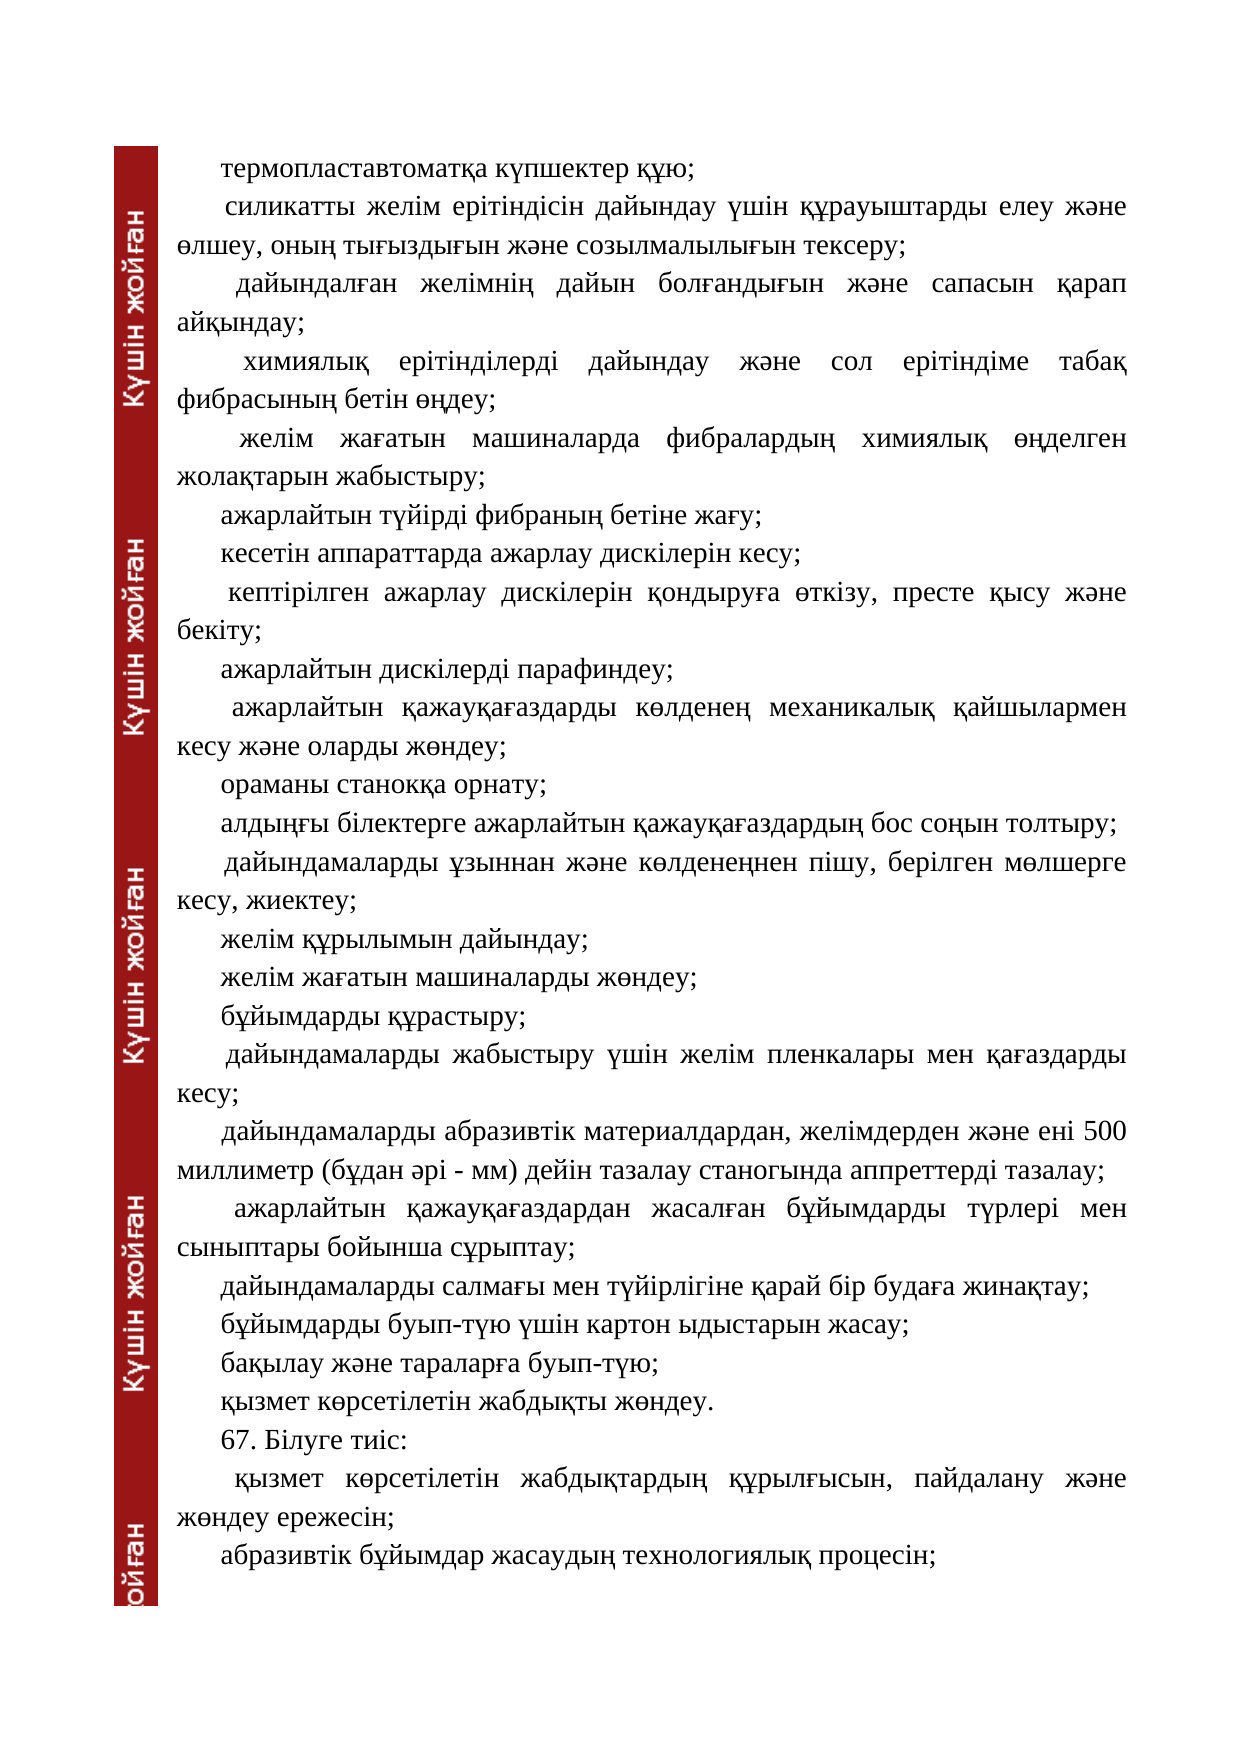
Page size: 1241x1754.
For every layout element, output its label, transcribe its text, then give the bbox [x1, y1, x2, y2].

text ажарлайтын түйірді фибраның бетіне жағу; [112, 497, 1128, 530]
text 67. Білуге тиіс: [112, 1422, 1128, 1455]
picture [114, 1532, 158, 1537]
picture [114, 1186, 158, 1191]
picture [114, 415, 158, 420]
picture [114, 1031, 158, 1036]
text дайындамаларды салмағы мен түйірлігіне қарай бір будаға жинақтау; [112, 1268, 1128, 1301]
picture [114, 569, 158, 574]
text кептірілген ажарлау дискілерін қондыруға өткізу, престе қысу және бекіту; [112, 574, 1128, 646]
picture [114, 183, 158, 188]
text қызмет көрсетілетін жабдықтардың құрылғысын, пайдалану және жөндеу ережесін; [112, 1460, 1128, 1532]
picture [114, 954, 158, 959]
text кесетін аппараттарда ажарлау дискілерін кесу; [112, 535, 1128, 569]
picture [114, 1455, 158, 1460]
picture [114, 1378, 158, 1383]
picture [114, 646, 158, 651]
picture [114, 762, 158, 767]
picture [114, 684, 158, 689]
picture [114, 1340, 158, 1345]
text алдыңғы білектерге ажарлайтын қажауқағаздардың бос соңын толтыру; [112, 805, 1128, 839]
text абразивтік бұйымдар жасаудың технологиялық процесін; [112, 1537, 1128, 1571]
picture [114, 1263, 158, 1268]
text химиялық ерітінділерді дайындау және сол ерітіндіме табақ фибрасының бетін өңдеу; [112, 343, 1128, 415]
picture [114, 530, 158, 535]
text ажарлайтын дискілерді парафиндеу; [112, 651, 1128, 684]
text дайындамаларды жабыстыру үшін желім пленкалары мен қағаздарды кесу; [112, 1036, 1128, 1108]
text желім жағатын машиналарда фибралардың химиялық өңделген жолақтарын жабыстыру; [112, 420, 1128, 492]
picture [114, 1417, 158, 1422]
text термопластавтоматқа күпшектер құю; [112, 150, 1128, 183]
picture [114, 993, 158, 998]
picture [114, 1301, 158, 1306]
picture [114, 800, 158, 805]
text бұйымдарды буып-түю үшін картон ыдыстарын жасау; [112, 1306, 1128, 1340]
text силикатты желім ерітіндісін дайындау үшін құрауыштарды елеу және өлшеу, оның тығыздығын және созылмалылығын тексеру; [112, 188, 1128, 261]
text бұйымдарды құрастыру; [112, 998, 1128, 1031]
picture [114, 1108, 158, 1113]
text желім жағатын машиналарды жөндеу; [112, 959, 1128, 993]
text дайындалған желімнің дайын болғандығын және сапасын қарап айқындау; [112, 266, 1128, 338]
text желім құрылымын дайындау; [112, 921, 1128, 954]
text қызмет көрсетілетін жабдықты жөндеу. [112, 1383, 1128, 1417]
text ажарлайтын қажауқағаздардан жасалған бұйымдарды түрлері мен сыныптары бойынша сұрыптау; [112, 1191, 1128, 1263]
picture [114, 916, 158, 921]
picture [114, 839, 158, 844]
text дайындамаларды ұзыннан және көлденеңнен пішу, берілген мөлшерге кесу, жиектеу; [112, 844, 1128, 916]
picture [114, 261, 158, 266]
picture [114, 338, 158, 343]
text ораманы станокқа орнату; [112, 767, 1128, 800]
text бақылау және тараларға буып-түю; [112, 1345, 1128, 1378]
text дайындамаларды абразивтік материалдардан, желімдерден және ені 500 миллиметр (бұдан әрі - мм) дейін тазалау станогында аппреттерді тазалау; [112, 1113, 1128, 1186]
text ажарлайтын қажауқағаздарды көлденең механикалық қайшылармен кесу және оларды жөндеу; [112, 689, 1128, 762]
picture [114, 1571, 158, 1606]
picture [114, 146, 158, 150]
picture [114, 492, 158, 497]
